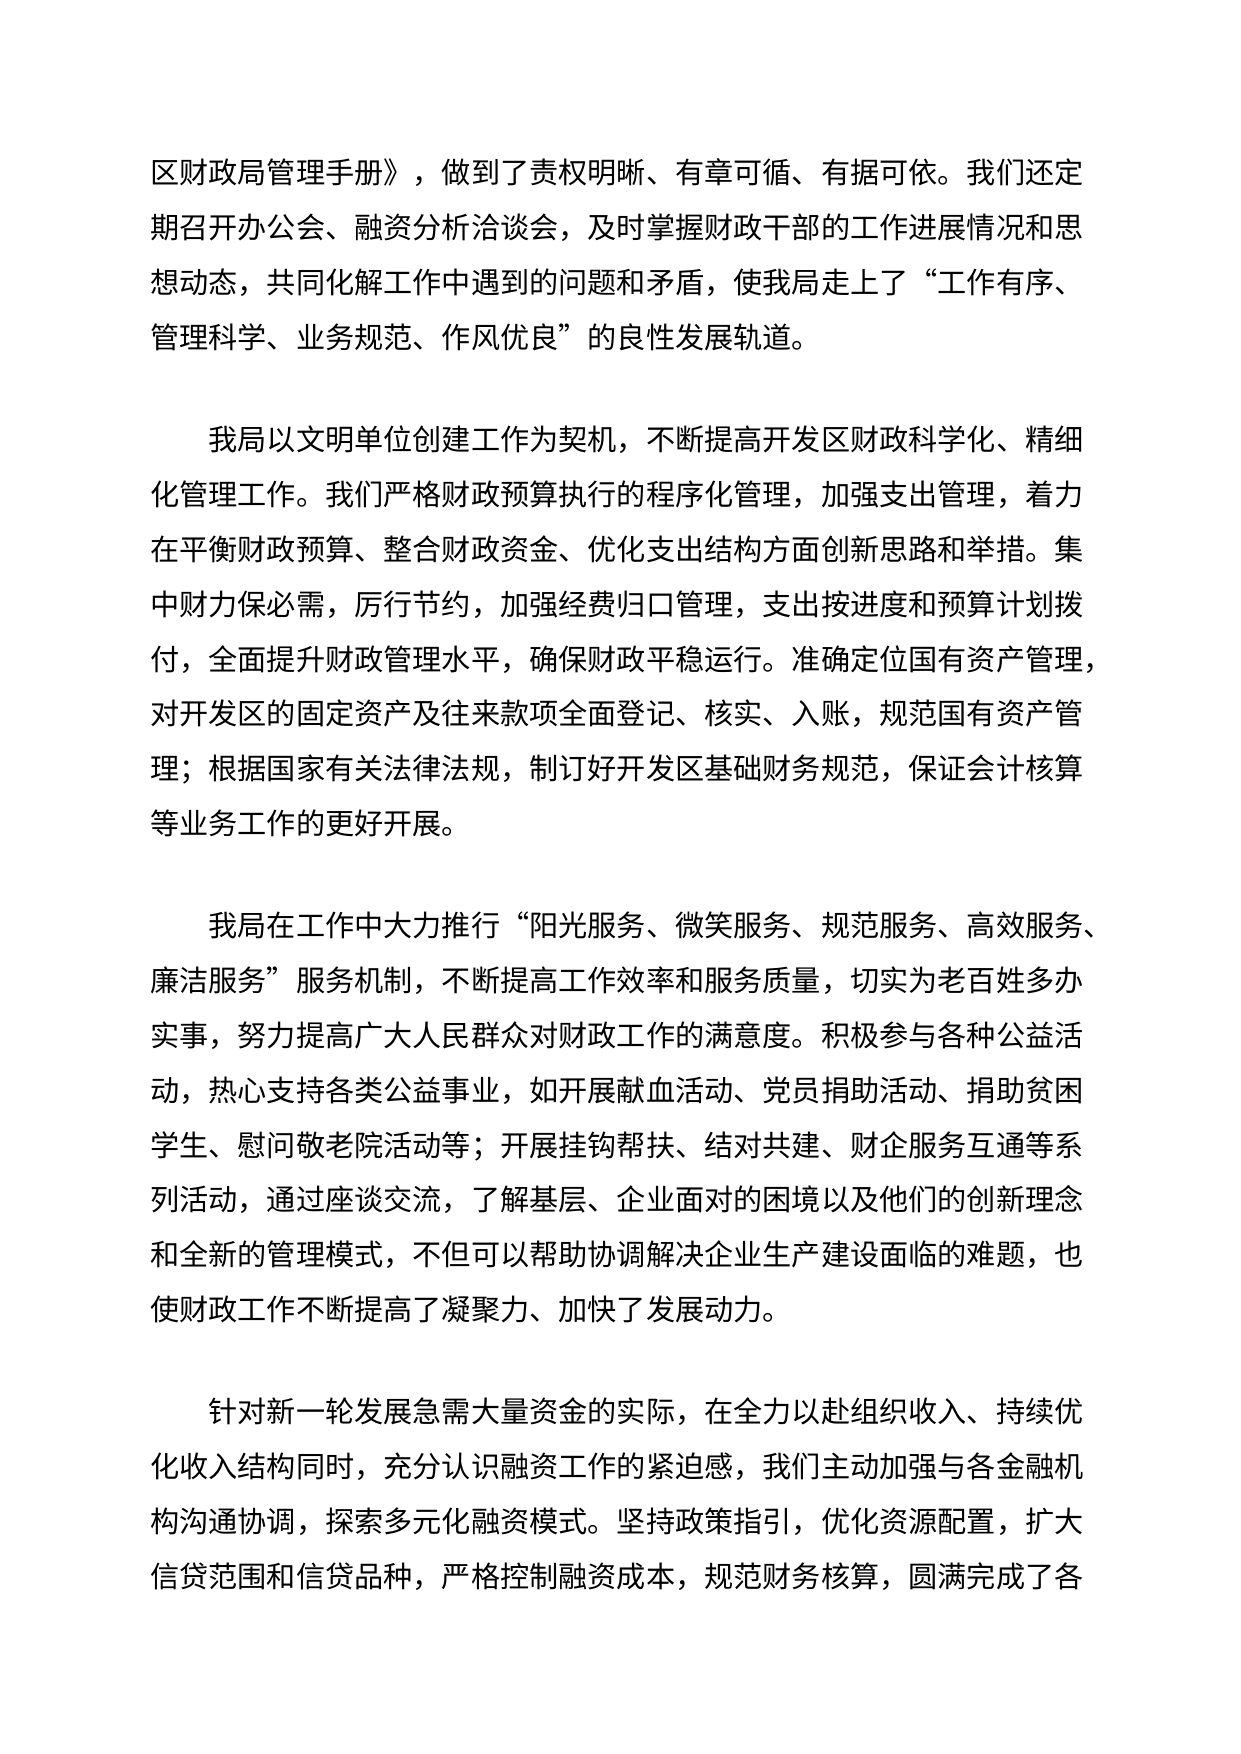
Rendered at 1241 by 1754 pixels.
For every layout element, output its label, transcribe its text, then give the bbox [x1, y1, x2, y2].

text 我局以文明单位创建工作为契机，不断提高开发区财政科学化、精细化管理工作。我们严格财政预算执行的程序化管理，加强支出管理，着力在平衡财政预算、整合财政资金、优化支出结构方面创新思路和举措。集中财力保必需，厉行节约，加强经费归口管理，支出按进度和预算计划拨付，全面提升财政管理水平，确保财政平稳运行。准确定位国有资产管理，对开发区的固定资产及往来款项全面登记、核实、入账，规范国有资产管理；根据国家有关法律法规，制订好开发区基础财务规范，保证会计核算等业务工作的更好开展。 [150, 416, 1090, 843]
text 我局在工作中大力推行“阳光服务、微笑服务、规范服务、高效服务、廉洁服务”服务机制，不断提高工作效率和服务质量，切实为老百姓多办实事，努力提高广大人民群众对财政工作的满意度。积极参与各种公益活动，热心支持各类公益事业，如开展献血活动、党员捐助活动、捐助贫困学生、慰问敬老院活动等；开展挂钩帮扶、结对共建、财企服务互通等系列活动，通过座谈交流，了解基层、企业面对的困境以及他们的创新理念和全新的管理模式，不但可以帮助协调解决企业生产建设面临的难题，也使财政工作不断提高了凝聚力、加快了发展动力。 [150, 902, 1090, 1329]
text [150, 1388, 1090, 1596]
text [150, 150, 1090, 357]
